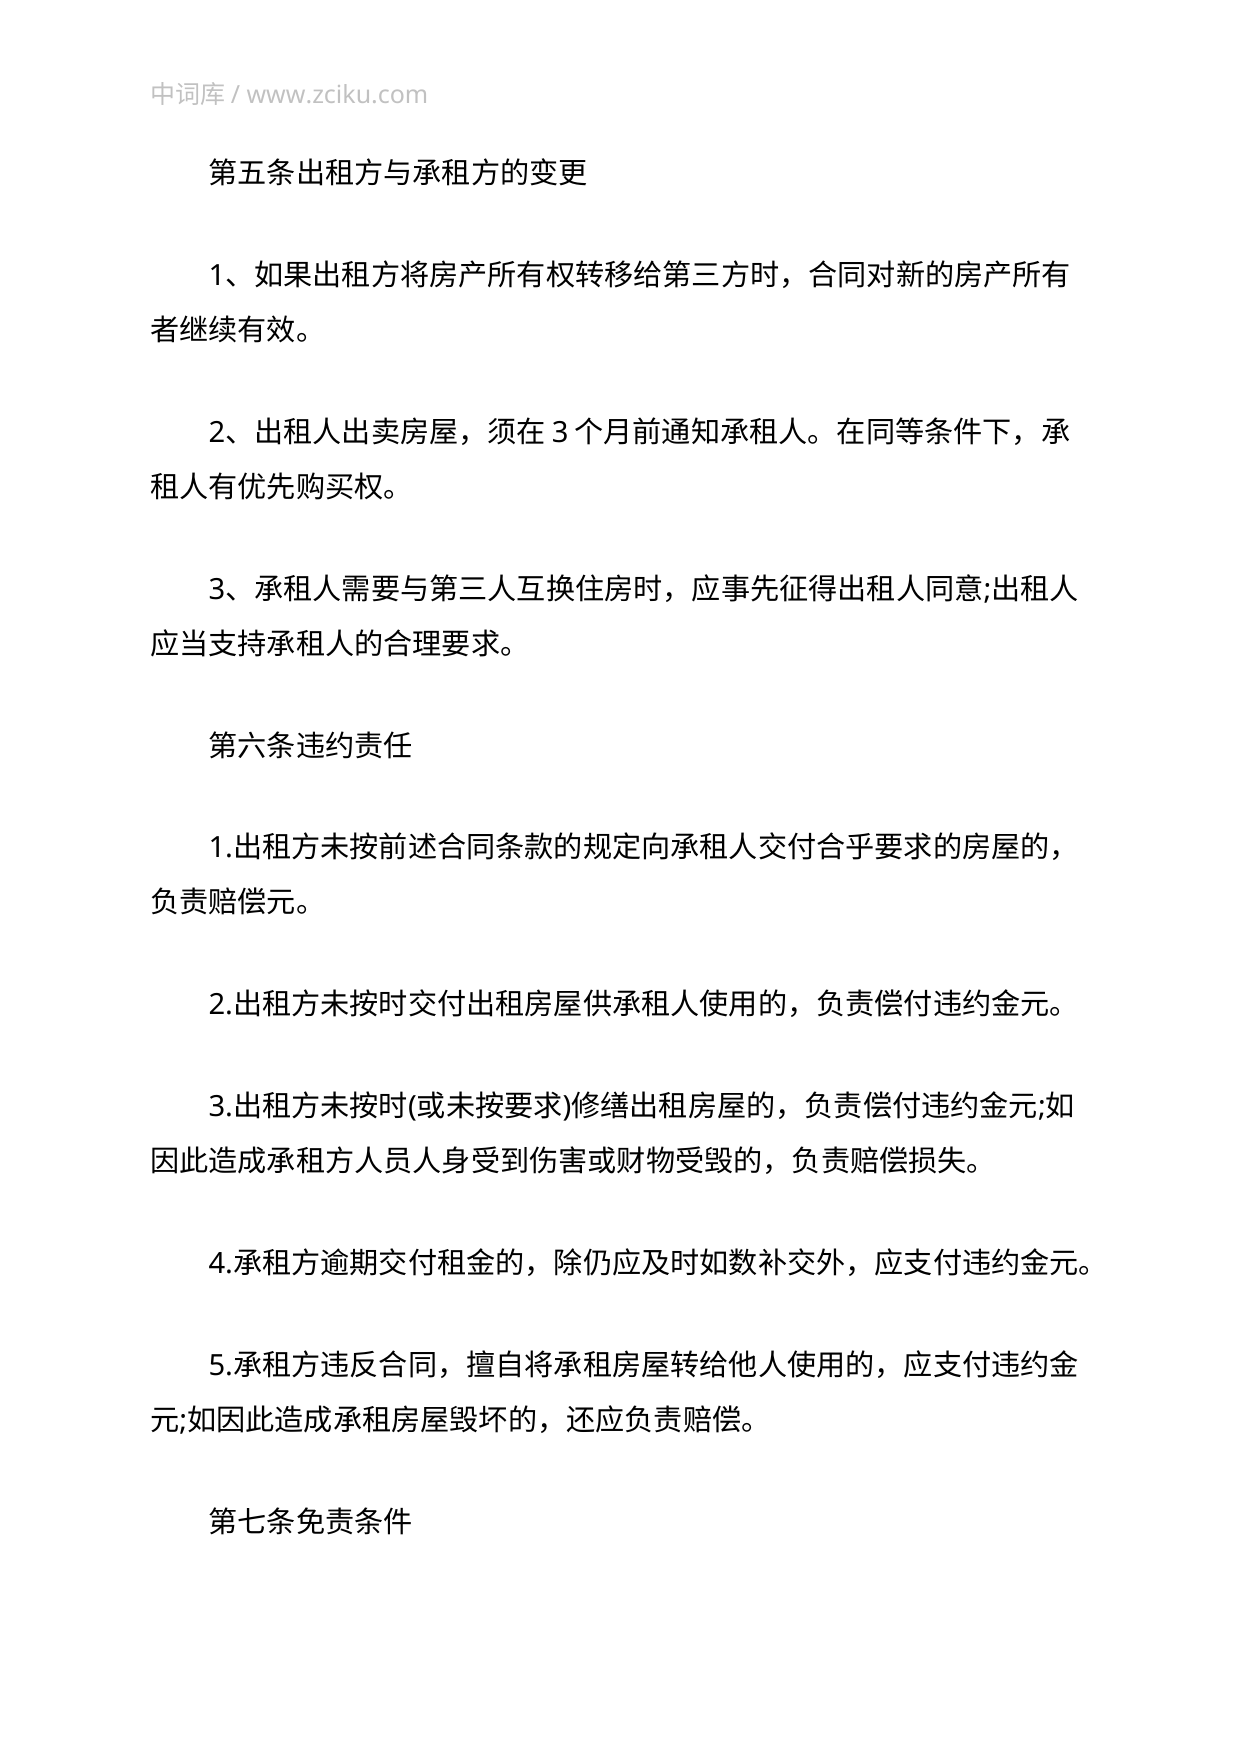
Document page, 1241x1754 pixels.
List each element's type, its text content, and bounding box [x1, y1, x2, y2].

text 2、出租人出卖房屋，须在3个月前通知承租人。在同等条件下，承租人有优先购买权。 [150, 408, 1090, 506]
text 3.出租方未按时(或未按要求)修缮出租房屋的，负责偿付违约金元;如因此造成承租方人员人身受到伤害或财物受毁的，负责赔偿损失。 [150, 1083, 1090, 1180]
text 5.承租方违反合同，擅自将承租房屋转给他人使用的，应支付违约金元;如因此造成承租房屋毁坏的，还应负责赔偿。 [150, 1341, 1090, 1439]
text 第六条违约责任 [150, 722, 1090, 764]
text 3、承租人需要与第三人互换住房时，应事先征得出租人同意;出租人应当支持承租人的合理要求。 [150, 565, 1090, 663]
text 2.出租方未按时交付出租房屋供承租人使用的，负责偿付违约金元。 [150, 981, 1090, 1023]
text 第七条免责条件 [150, 1498, 1090, 1541]
text 4.承租方逾期交付租金的，除仍应及时如数补交外，应支付违约金元。 [150, 1239, 1090, 1282]
text 1、如果出租方将房产所有权转移给第三方时，合同对新的房产所有者继续有效。 [150, 252, 1090, 349]
text 1.出租方未按前述合同条款的规定向承租人交付合乎要求的房屋的，负责赔偿元。 [150, 824, 1090, 921]
text 第五条出租方与承租方的变更 [150, 150, 1090, 192]
